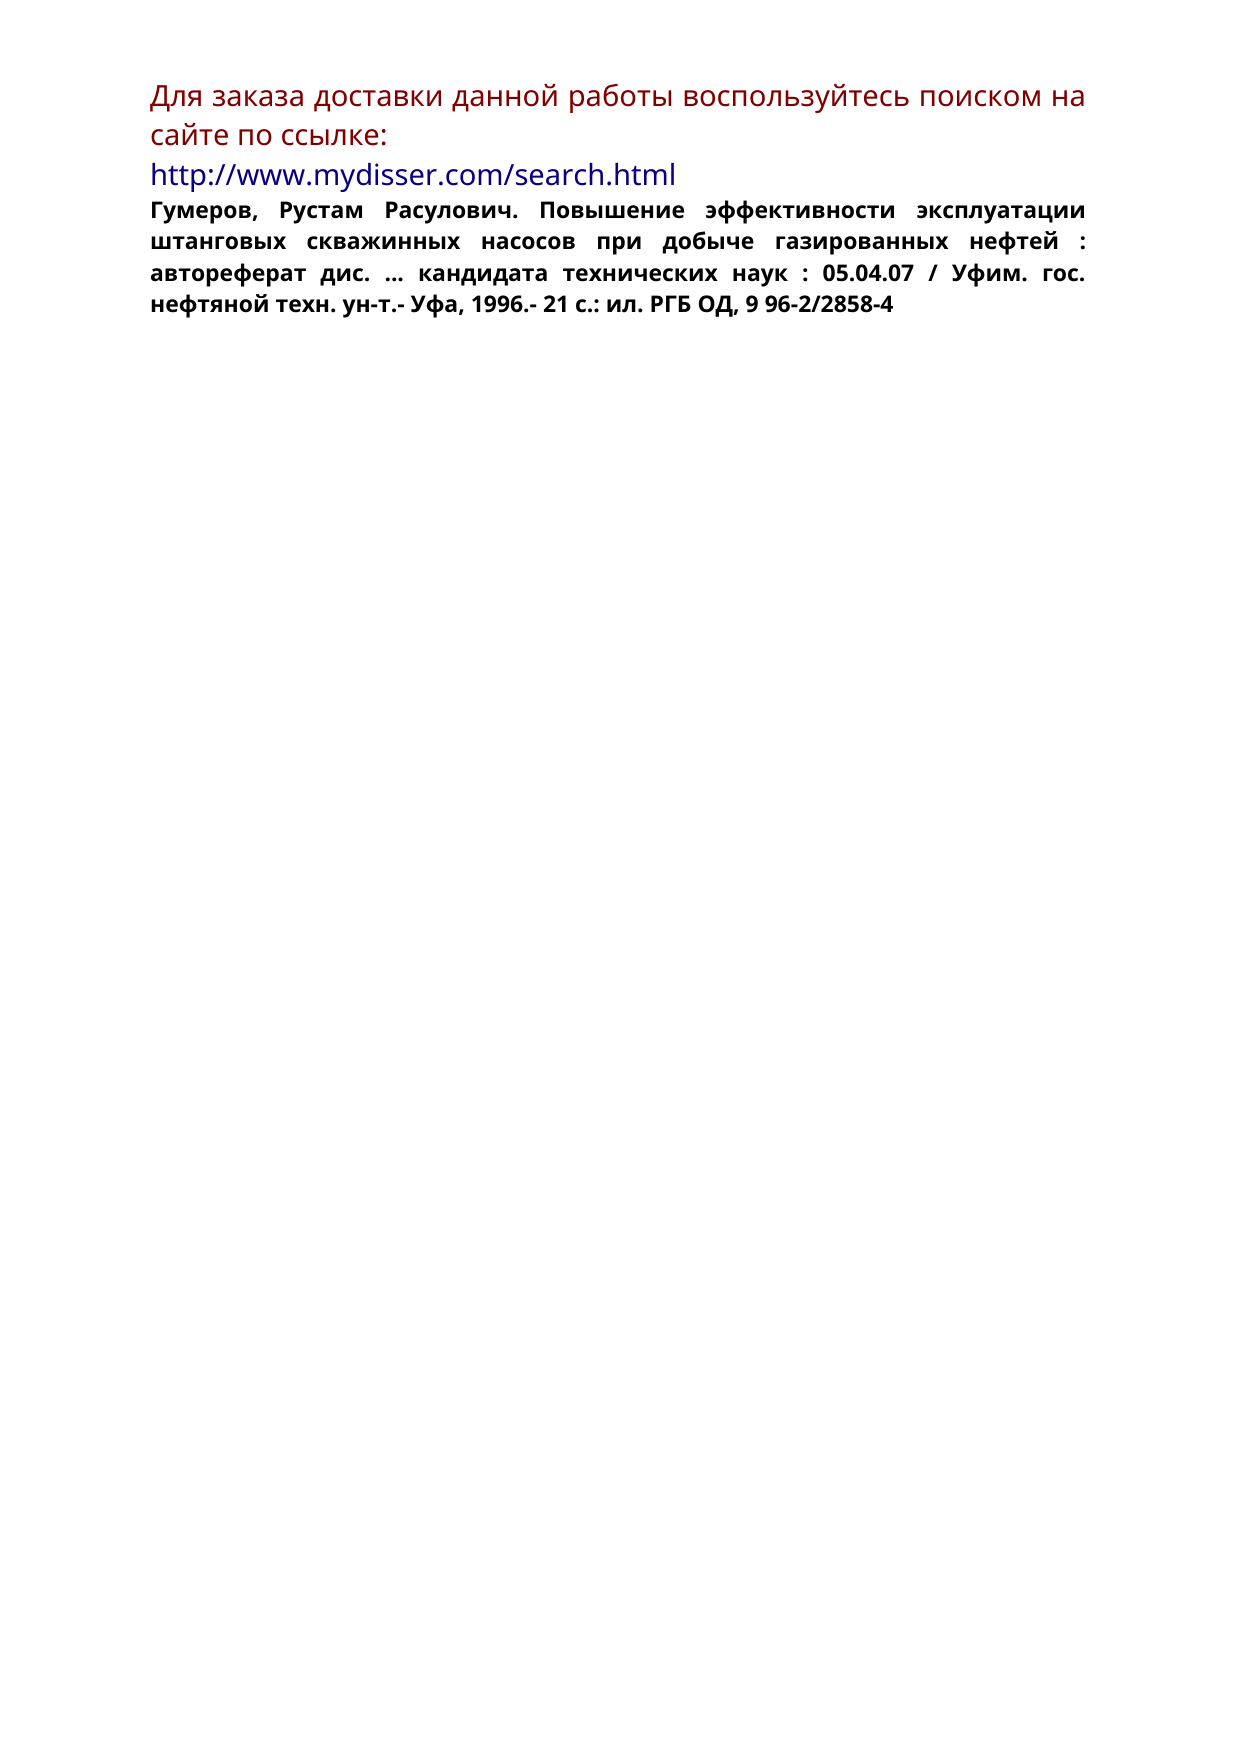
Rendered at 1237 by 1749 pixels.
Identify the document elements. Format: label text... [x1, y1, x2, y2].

text Гумеров, Рустам Расулович. Повышение эффективности эксплуатации штанговых скважинных насосов при добыче газированных нефтей : автореферат дис. ... кандидата технических наук : 05.04.07 / Уфим. гос. нефтяной техн. ун-т.- Уфа, 1996.- 21 с.: ил. РГБ ОД, 9 96-2/2858-4 [150, 194, 1086, 319]
